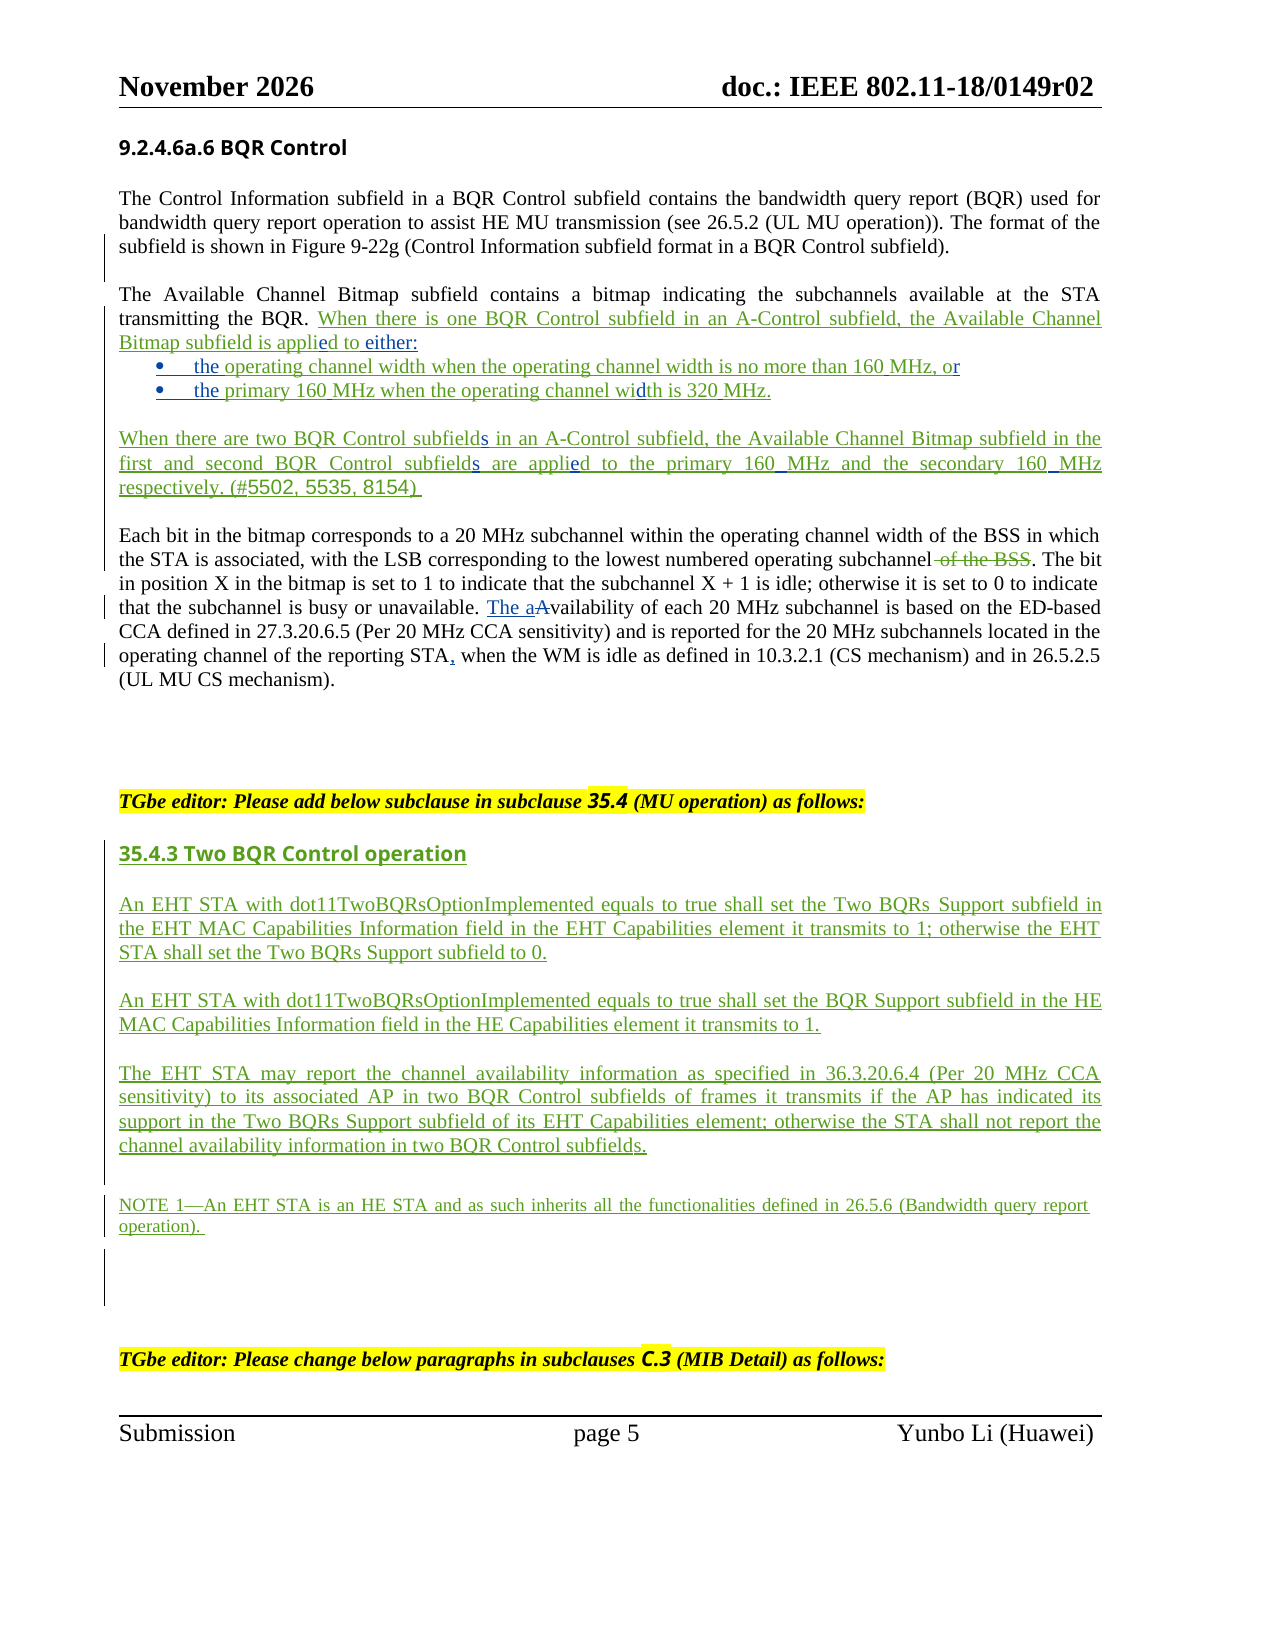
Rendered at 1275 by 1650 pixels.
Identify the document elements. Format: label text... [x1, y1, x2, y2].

text 9.2.4.6a.6 BQR Control [119, 133, 1102, 162]
text TGbe editor: Please add below subclause in subclause 35.4 (MU operation) as follows: [119, 786, 588, 805]
text The Control Information subfield in a BQR Control subfield contains the bandwidth query report (BQR) used for bandwidth query report operation to assist HE MU transmission (see 26.5.2 (UL MU operation)). The format of the subfield is shown in Figure 9-22g (Control Information subfield format in a BQR Control subfield). [119, 186, 1102, 258]
text Each bit in the bitmap corresponds to a 20 MHz subchannel within the operating channel width of the BSS in which the STA is associated, with the LSB corresponding to the lowest numbered operating subchannel. The bit in position X in the bitmap is set to 1 to indicate that the subchannel X + 1 is idle; otherwise it is set to 0 to indicate that the subchannel is busy or unavailable. vailability of each 20 MHz subchannel is based on the ED-based CCA defined in 27.3.20.6.5 (Per 20 MHz CCA sensitivity) and is reported for the 20 MHz subchannels located in the operating channel of the reporting STA when the WM is idle as defined in 10.3.2.1 (CS mechanism) and in 26.5.2.5 (UL MU CS mechanism). [119, 523, 1102, 691]
text TGbe editor: Please add below subclause in subclause 35.4 (MU operation) as follows: [628, 786, 1102, 814]
text The Available Channel Bitmap subfield contains a bitmap indicating the subchannels available at the STA transmitting the BQR. [119, 282, 1102, 354]
text TGbe editor: Please change below paragraphs in subclauses C.3 (MIB Detail) as follows: [671, 1344, 1102, 1372]
